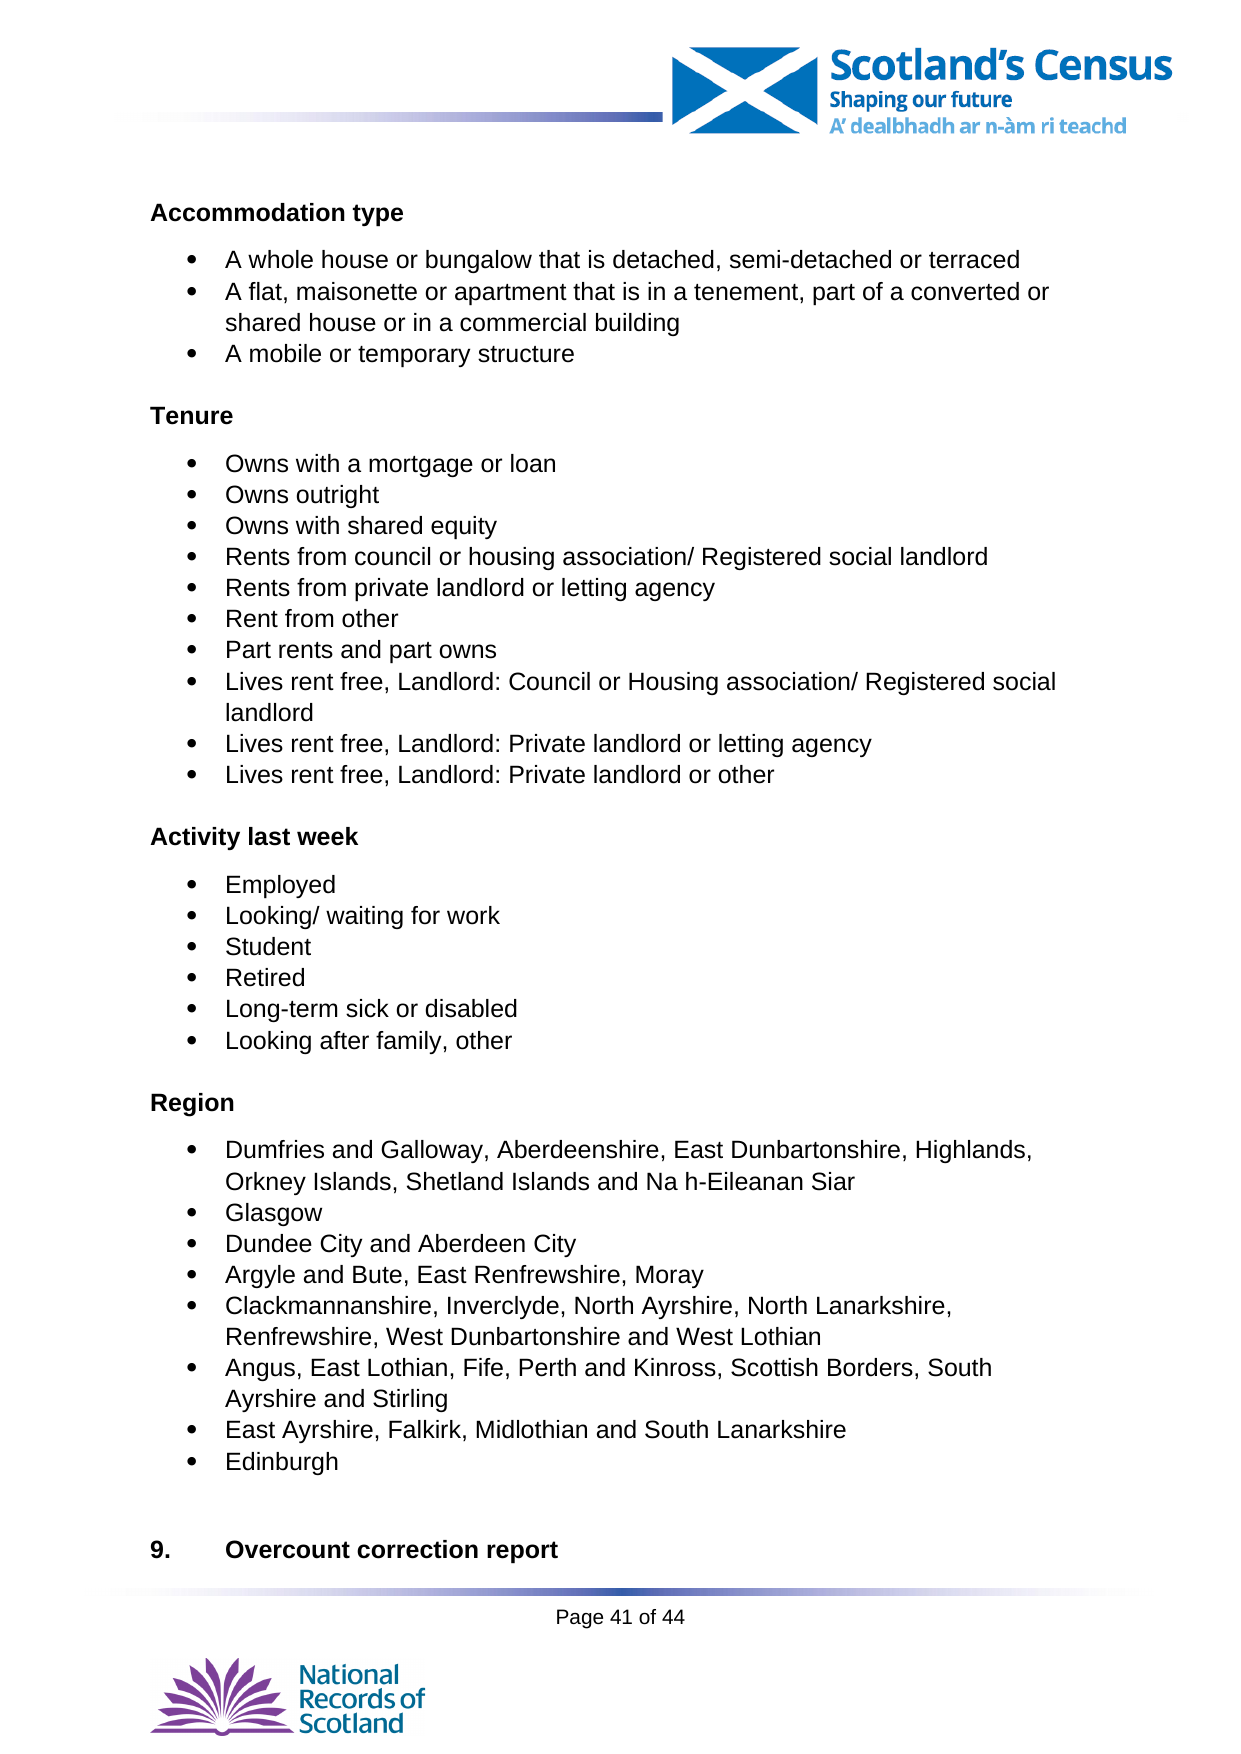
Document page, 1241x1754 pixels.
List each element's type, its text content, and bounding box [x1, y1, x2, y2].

list Dundee City and Aberdeen City [187, 1229, 1090, 1258]
list A mobile or temporary structure [187, 339, 1090, 368]
list Employed [187, 870, 1090, 899]
list Looking after family, other [187, 1026, 1090, 1054]
text Activity last week [150, 822, 1090, 851]
list Part rents and part owns [187, 636, 1090, 664]
picture [404, 1696, 411, 1706]
list Student [187, 932, 1090, 961]
list Lives rent free, Landlord: Private landlord or other [187, 760, 1090, 789]
subtitle Overcount correction report [150, 1535, 1090, 1564]
list Argyle and Bute, East Renfrewshire, Moray [187, 1260, 1090, 1289]
list Lives rent free, Landlord: Private landlord or letting agency [187, 729, 1090, 758]
list Edinburgh [187, 1447, 1090, 1476]
list East Ayrshire, Falkirk, Midlothian and South Lanarkshire [187, 1416, 1090, 1444]
text Region [150, 1088, 1090, 1117]
text Tenure [150, 401, 1090, 430]
list A whole house or bungalow that is detached, semi-detached or terraced [187, 245, 1090, 274]
list Owns with shared equity [187, 511, 1090, 540]
list Retired [187, 963, 1090, 992]
list A flat, maisonette or apartment that is in a tenement, part of a converted or shared house or in a commercial building [187, 277, 1090, 336]
list Dumfries and Galloway, Aberdeenshire, East Dunbartonshire, Highlands, Orkney Islands, Shetland Islands and Na h-Eileanan Siar [187, 1136, 1090, 1195]
list Lives rent free, Landlord: Council or Housing association/ Registered social landlord [187, 667, 1090, 727]
list Glasgow [187, 1198, 1090, 1227]
list Looking/ waiting for work [187, 901, 1090, 930]
list Rent from other [187, 604, 1090, 633]
picture [150, 1658, 426, 1736]
list Rents from private landlord or letting agency [187, 573, 1090, 602]
picture [114, 34, 1190, 146]
list Long-term sick or disabled [187, 994, 1090, 1023]
list Angus, East Lothian, Fife, Perth and Kinross, Scottish Borders, South Ayrshire and Stirling [187, 1353, 1090, 1413]
text Accommodation type [150, 198, 1090, 226]
picture [82, 1588, 1154, 1595]
list Owns with a mortgage or loan [187, 449, 1090, 477]
list Rents from council or housing association/ Registered social landlord [187, 542, 1090, 571]
list Clackmannanshire, Inverclyde, North Ayrshire, North Lanarkshire, Renfrewshire, West Dunbartonshire and West Lothian [187, 1291, 1090, 1351]
list Owns outright [187, 480, 1090, 509]
